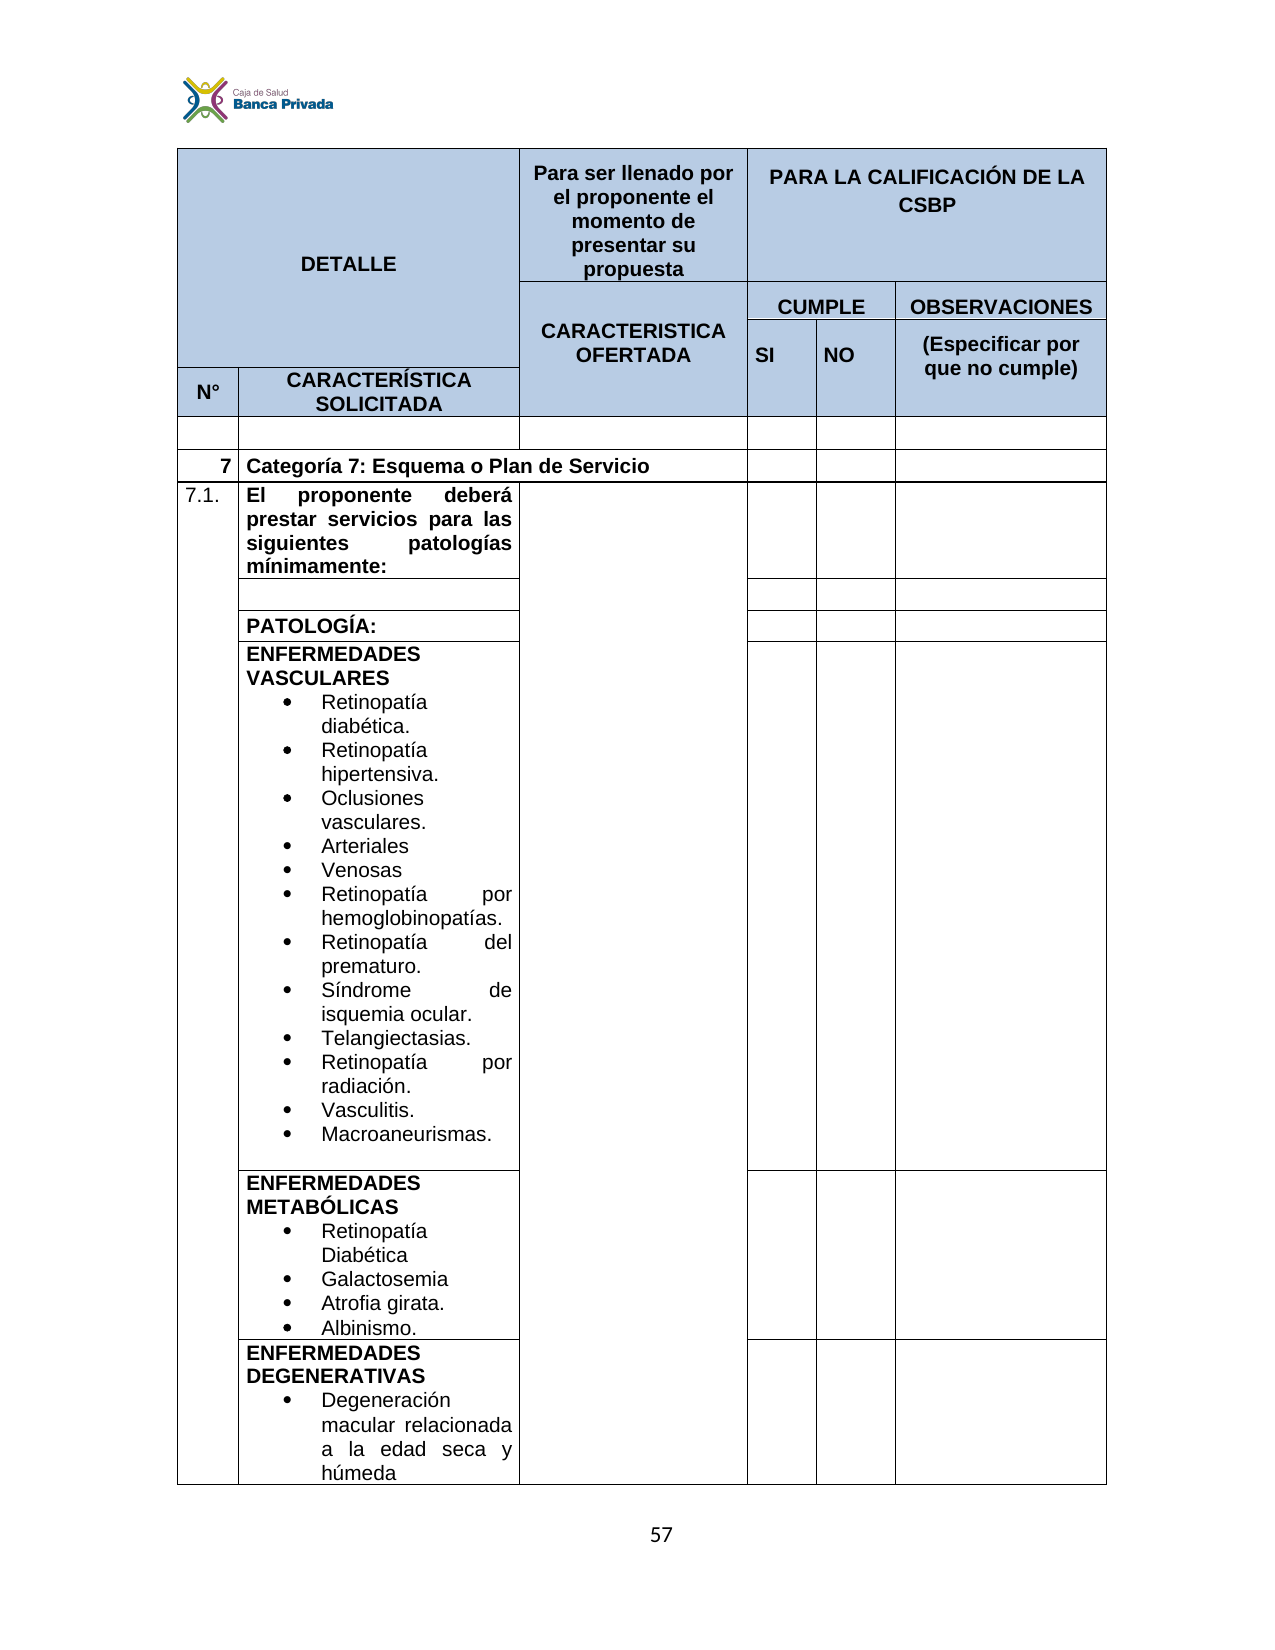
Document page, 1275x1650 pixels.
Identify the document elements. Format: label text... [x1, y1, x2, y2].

table_cell [896, 611, 1106, 641]
table_cell [520, 417, 747, 449]
table_cell CUMPLE [748, 282, 895, 318]
table_cell [896, 483, 1106, 578]
table_cell [239, 579, 519, 609]
table_cell [817, 1171, 895, 1339]
table_cell 7.1. [178, 483, 238, 1484]
table_cell (Especificar por que no cumple) [896, 320, 1106, 416]
table_cell [896, 642, 1106, 1170]
table_header DETALLE [178, 149, 519, 367]
table_cell [520, 483, 747, 1484]
table_cell [748, 483, 816, 578]
table_cell [178, 417, 238, 449]
table_cell [748, 417, 816, 449]
table_cell PATOLOGÍA: [239, 611, 519, 641]
table_cell [817, 579, 895, 609]
table_cell [748, 1340, 816, 1484]
table_cell CARACTERISTICA OFERTADA [520, 282, 747, 416]
table_cell [817, 611, 895, 641]
table_cell [748, 611, 816, 641]
picture [177, 73, 340, 128]
table_header Para ser llenado por el proponente el momento de presentar su propuesta [520, 149, 747, 281]
table_cell [817, 483, 895, 578]
table_cell [817, 1340, 895, 1484]
table_cell [748, 642, 816, 1170]
table_cell ENFERMEDADES METABÓLICAS Retinopatía Diabética Galactosemia Atrofia girata. Albinismo. [239, 1171, 519, 1339]
table_cell [896, 1340, 1106, 1484]
table_cell CARACTERÍSTICA SOLICITADA [239, 368, 519, 416]
table_cell OBSERVACIONES [896, 282, 1106, 318]
table_cell [817, 417, 895, 449]
table_cell [896, 450, 1106, 481]
table_cell 7 [178, 450, 238, 481]
table_cell [817, 642, 895, 1170]
table_cell [896, 417, 1106, 449]
table_cell [239, 417, 519, 449]
table_cell ENFERMEDADES VASCULARES Retinopatía diabética. Retinopatía hipertensiva. Oclusiones vasculares. Arteriales Venosas Retinopatía por hemoglobinopatías. Retinopatía del prematuro. Síndrome de isquemia ocular. Telangiectasias. Retinopatía por radiación. Vasculitis. Macroaneurismas. [239, 642, 519, 1170]
table_header PARA LA CALIFICACIÓN DE LA CSBP [748, 149, 1106, 281]
table_cell [817, 450, 895, 481]
table_cell SI [748, 320, 816, 416]
table_cell NO [817, 320, 895, 416]
table_cell [748, 1171, 816, 1339]
table_cell [748, 450, 816, 481]
table_cell [748, 579, 816, 609]
table_cell El proponente deberá prestar servicios para las siguientes patologías mínimamente: [239, 483, 519, 578]
table_cell [896, 1171, 1106, 1339]
table_cell [896, 579, 1106, 609]
table_cell Categoría 7: Esquema o Plan de Servicio [239, 450, 747, 481]
table_cell N° [178, 368, 238, 416]
